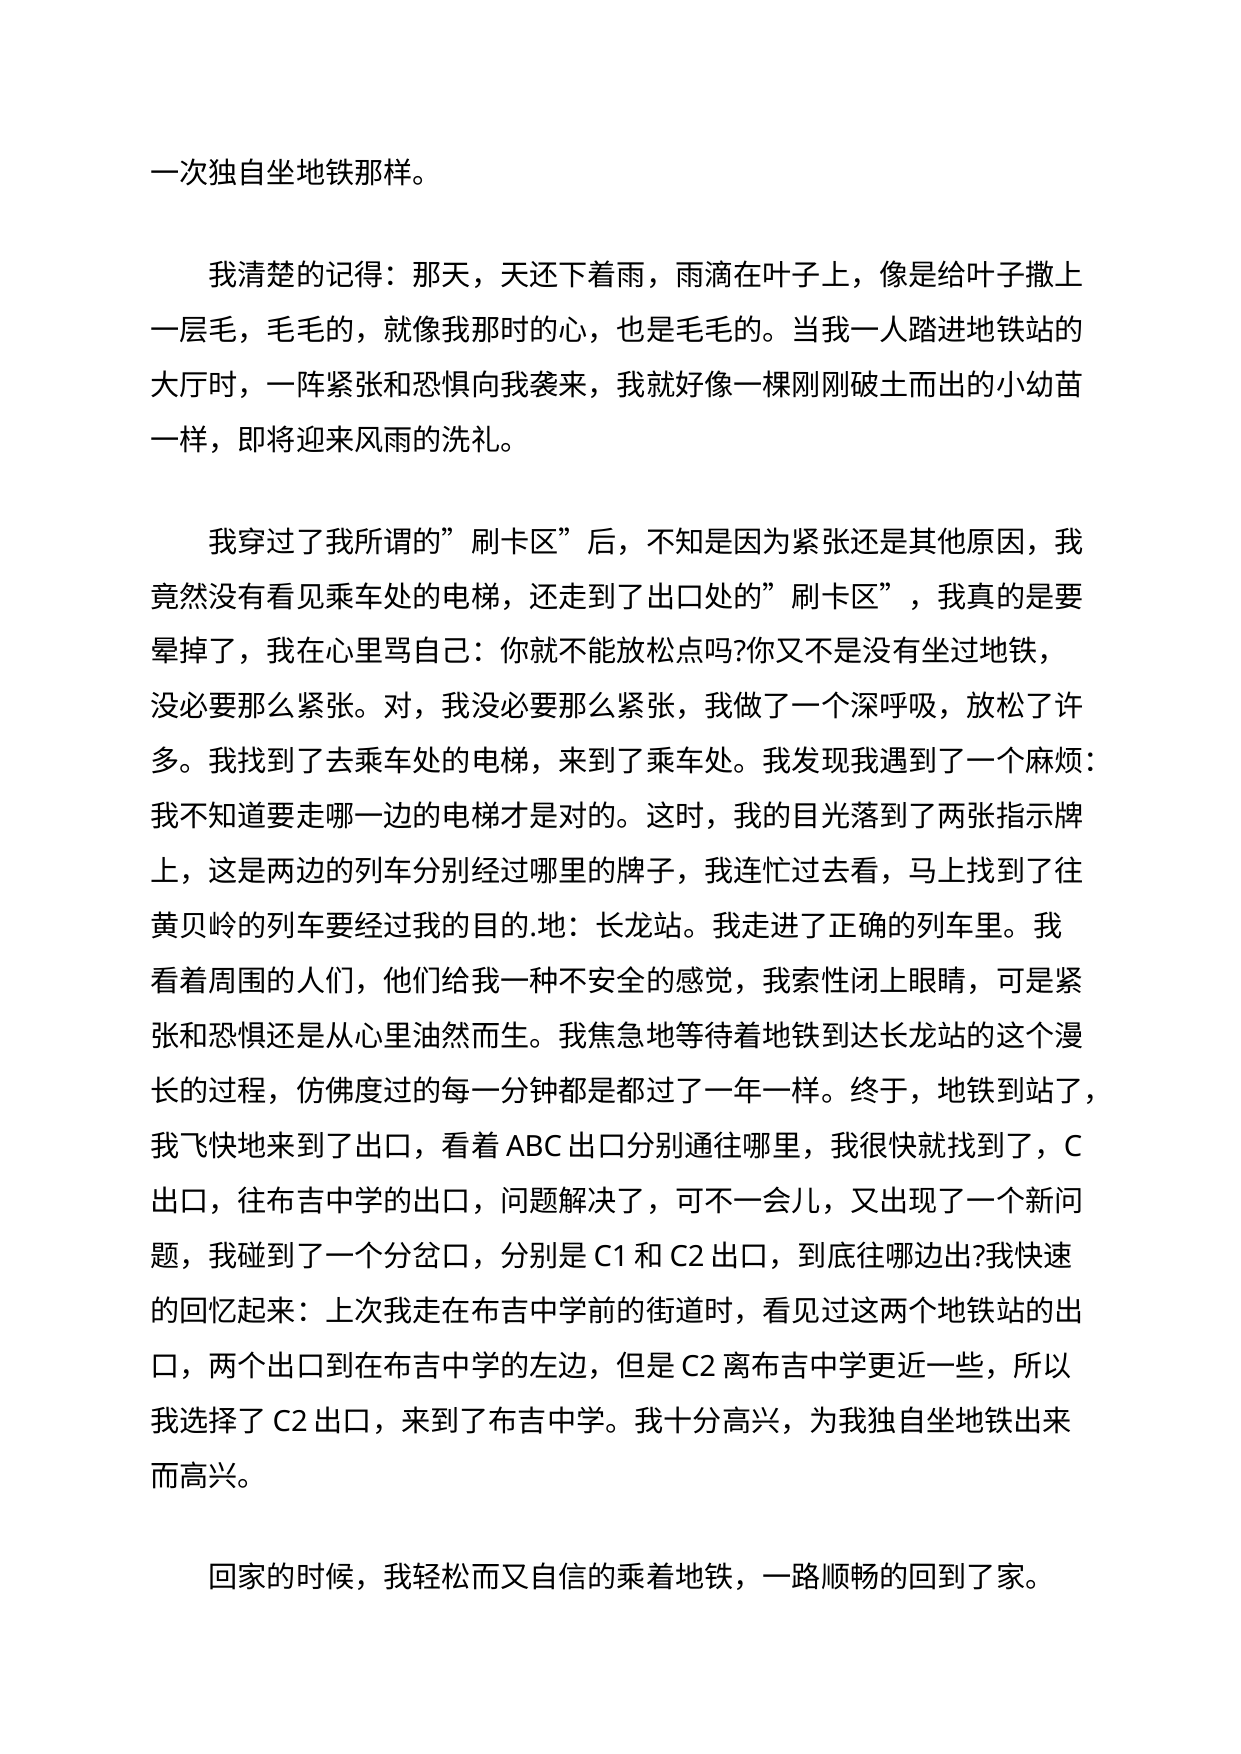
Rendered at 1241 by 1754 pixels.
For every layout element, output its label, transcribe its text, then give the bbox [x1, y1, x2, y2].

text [150, 150, 1090, 192]
text 回家的时候，我轻松而又自信的乘着地铁，一路顺畅的回到了家。 [150, 1554, 1090, 1596]
text 我穿过了我所谓的”刷卡区”后，不知是因为紧张还是其他原因，我竟然没有看见乘车处的电梯，还走到了出口处的”刷卡区”，我真的是要晕掉了，我在心里骂自己：你就不能放松点吗?你又不是没有坐过地铁，没必要那么紧张。对，我没必要那么紧张，我做了一个深呼吸，放松了许多。我找到了去乘车处的电梯，来到了乘车处。我发现我遇到了一个麻烦：我不知道要走哪一边的电梯才是对的。这时，我的目光落到了两张指示牌上，这是两边的列车分别经过哪里的牌子，我连忙过去看，马上找到了往黄贝岭的列车要经过我的目的.地：长龙站。我走进了正确的列车里。我看着周围的人们，他们给我一种不安全的感觉，我索性闭上眼睛，可是紧张和恐惧还是从心里油然而生。我焦急地等待着地铁到达长龙站的这个漫长的过程，仿佛度过的每一分钟都是都过了一年一样。终于，地铁到站了，我飞快地来到了出口，看着ABC出口分别通往哪里，我很快就找到了，C出口，往布吉中学的出口，问题解决了，可不一会儿，又出现了一个新问题，我碰到了一个分岔口，分别是C1和C2出口，到底往哪边出?我快速的回忆起来：上次我走在布吉中学前的街道时，看见过这两个地铁站的出口，两个出口到在布吉中学的左边，但是C2离布吉中学更近一些，所以我选择了C2出口，来到了布吉中学。我十分高兴，为我独自坐地铁出来而高兴。 [150, 518, 1090, 1494]
text 我清楚的记得：那天，天还下着雨，雨滴在叶子上，像是给叶子撒上一层毛，毛毛的，就像我那时的心，也是毛毛的。当我一人踏进地铁站的大厅时，一阵紧张和恐惧向我袭来，我就好像一棵刚刚破土而出的小幼苗一样，即将迎来风雨的洗礼。 [150, 252, 1090, 459]
